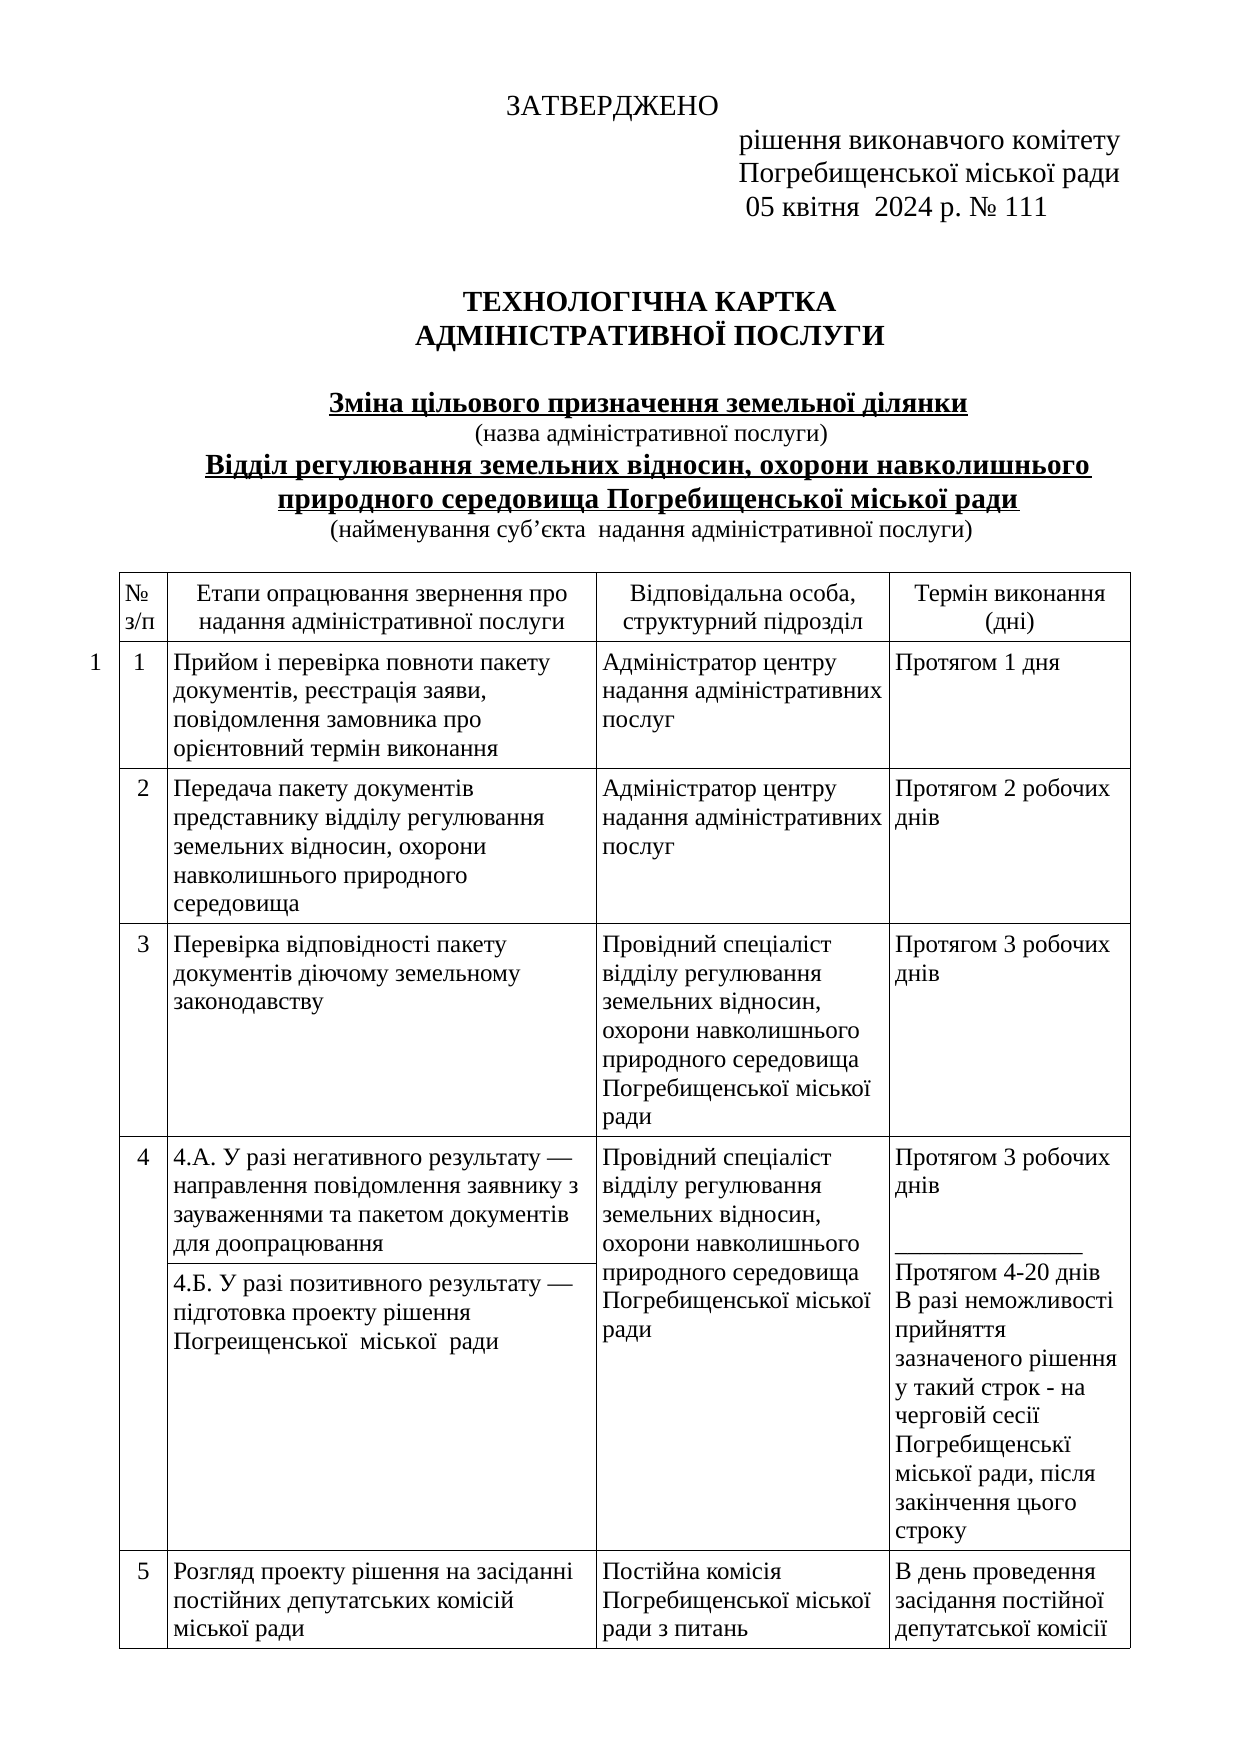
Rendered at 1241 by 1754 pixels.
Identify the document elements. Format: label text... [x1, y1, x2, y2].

table_header Відповідальна особа, структурний підрозділ [597, 573, 889, 641]
table_cell 3 [120, 924, 167, 1136]
table_cell Протягом 3 робочих днів [890, 924, 1130, 1136]
table_cell 4.Б. У разі позитивного результату — підготовка проекту рішення Погреищенської міської ради [168, 1264, 596, 1550]
text ТЕХНОЛОГІЧНА КАРТКА [148, 284, 1152, 318]
table_cell Прийом і перевірка повноти пакету документів, реєстрація заяви, повідомлення замовника про орієнтовний термін виконання [168, 642, 596, 768]
text (назва адміністративної послуги) [150, 418, 1146, 447]
table_cell Перевірка відповідності пакету документів діючому земельному законодавству [168, 924, 596, 1136]
table_cell Протягом 2 робочих днів [890, 769, 1130, 923]
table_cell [890, 1551, 1130, 1648]
table_cell Адміністратор центру надання адміністративних послуг [597, 642, 889, 768]
table_cell 4 [120, 1137, 167, 1550]
table_cell Провідний спеціаліст відділу регулювання земельних відносин, охорони навколишнього природного середовища Погребищенської міської ради [597, 1137, 889, 1550]
table_cell 2 [120, 769, 167, 923]
table_cell Протягом 3 робочих днів _______________ Протягом 4-20 днів В разі неможливості прийняття зазначеного рішення у такий строк - на черговій сесії Погребищенськї міської ради, після закінчення цього строку [890, 1137, 1130, 1550]
table_cell Провідний спеціаліст відділу регулювання земельних відносин, охорони навколишнього природного середовища Погребищенської міської ради [597, 924, 889, 1136]
table_cell Передача пакету документів представнику відділу регулювання земельних відносин, охорони навколишнього природного середовища [168, 769, 596, 923]
table_cell 4.А. У разі негативного результату — направлення повідомлення заявнику з зауваженнями та пакетом документів для доопрацювання [168, 1137, 596, 1263]
table_header Термін виконання (дні) [890, 573, 1130, 641]
text Погребищенської міської ради [73, 156, 1152, 189]
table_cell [597, 1551, 889, 1648]
table_header № з/п [120, 573, 167, 641]
table_cell 5 [120, 1551, 167, 1648]
text ЗАТВЕРДЖЕНО [73, 88, 1152, 122]
table_cell Протягом 1 дня [890, 642, 1130, 768]
table_header Етапи опрацювання звернення про надання адміністративної послуги [168, 573, 596, 641]
text Відділ регулювання земельних відносин, охорони навколишнього природного середовища Погребищенської міської ради [150, 447, 1146, 514]
text АДМІНІСТРАТИВНОЇ ПОСЛУГИ [148, 318, 1152, 351]
text 05 квітня 2024 р. № 111 [73, 189, 1152, 223]
text рішення виконавчого комітету [73, 122, 1152, 156]
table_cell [168, 1551, 596, 1648]
text Зміна цільового призначення земельної ділянки [150, 385, 1146, 418]
text (найменування суб’єкта надання адміністративної послуги) [150, 514, 1146, 543]
table_cell Адміністратор центру надання адміністративних послуг [597, 769, 889, 923]
table_cell 1 1 [120, 642, 167, 768]
